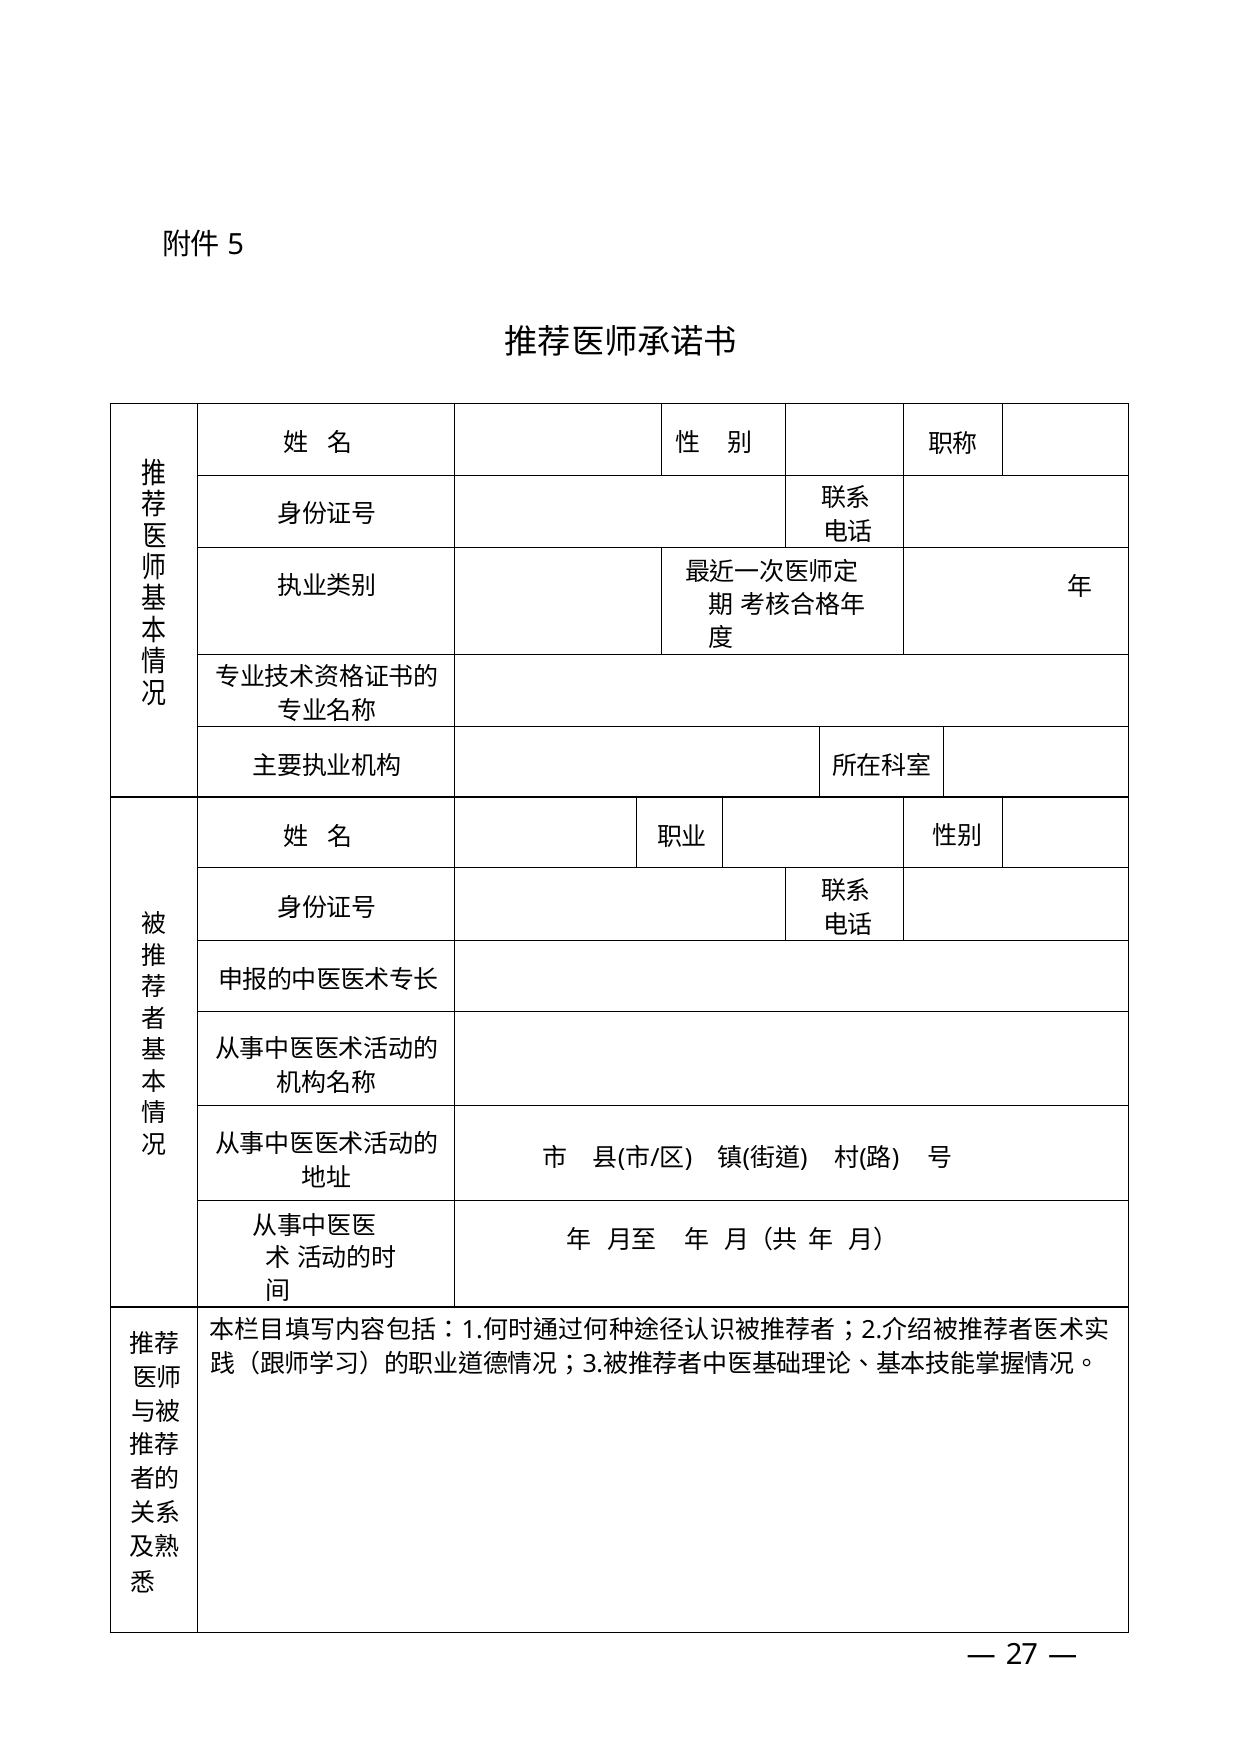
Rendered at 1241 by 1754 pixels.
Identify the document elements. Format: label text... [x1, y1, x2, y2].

text 推荐医师承诺书 [504, 320, 1130, 361]
table_cell 被 推 荐 者 基 本 情 况 [111, 798, 197, 1306]
table_cell [455, 868, 785, 940]
table_cell [455, 798, 636, 867]
table_cell 从事中医医术 活动的时间 [198, 1201, 454, 1306]
table_cell 身份证号 [198, 476, 454, 547]
table_header 职称 [904, 404, 1002, 474]
table_cell 从事中医医术活动的 地址 [198, 1106, 454, 1200]
table_cell 身份证号 [198, 868, 454, 940]
table_cell 性别 [904, 798, 1002, 867]
table_cell 执业类别 [198, 548, 454, 653]
table_cell 所在科室 [820, 727, 943, 796]
table_cell 联系 电话 [786, 868, 903, 940]
table_cell [455, 727, 819, 796]
table_header 姓 名 [198, 404, 454, 474]
table_cell [904, 868, 1128, 940]
table_header [455, 404, 661, 474]
table_cell [455, 1012, 1128, 1105]
table_cell [944, 727, 1128, 796]
table_header 推荐医师基本情况 [111, 404, 197, 796]
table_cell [198, 1308, 1128, 1632]
table_cell [455, 476, 785, 547]
table_cell [723, 798, 903, 867]
table_cell 申报的中医医术专长 [198, 941, 454, 1011]
table_cell [455, 655, 1128, 726]
table_cell 姓 名 [198, 798, 454, 867]
table_header 性 别 [662, 404, 785, 474]
table_header [786, 404, 903, 474]
table_cell 专业技术资格证书的 专业名称 [198, 655, 454, 726]
table_cell 年 月至 年 月（共 年 月） [455, 1201, 1128, 1306]
table_cell 年 [904, 548, 1128, 653]
table_cell [904, 476, 1128, 547]
table_cell 联系 电话 [786, 476, 903, 547]
table_cell [455, 548, 661, 653]
table_cell 职业 [637, 798, 722, 867]
table_cell 主要执业机构 [198, 727, 454, 796]
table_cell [111, 1308, 197, 1632]
table_cell 从事中医医术活动的 机构名称 [198, 1012, 454, 1105]
table_cell 最近一次医师定期 考核合格年度 [662, 548, 903, 653]
table_cell [455, 941, 1128, 1011]
table_cell [1003, 798, 1128, 867]
table_header [1003, 404, 1128, 474]
table_cell 市 县(市/区) 镇(街道) 村(路) 号 [455, 1106, 1128, 1200]
